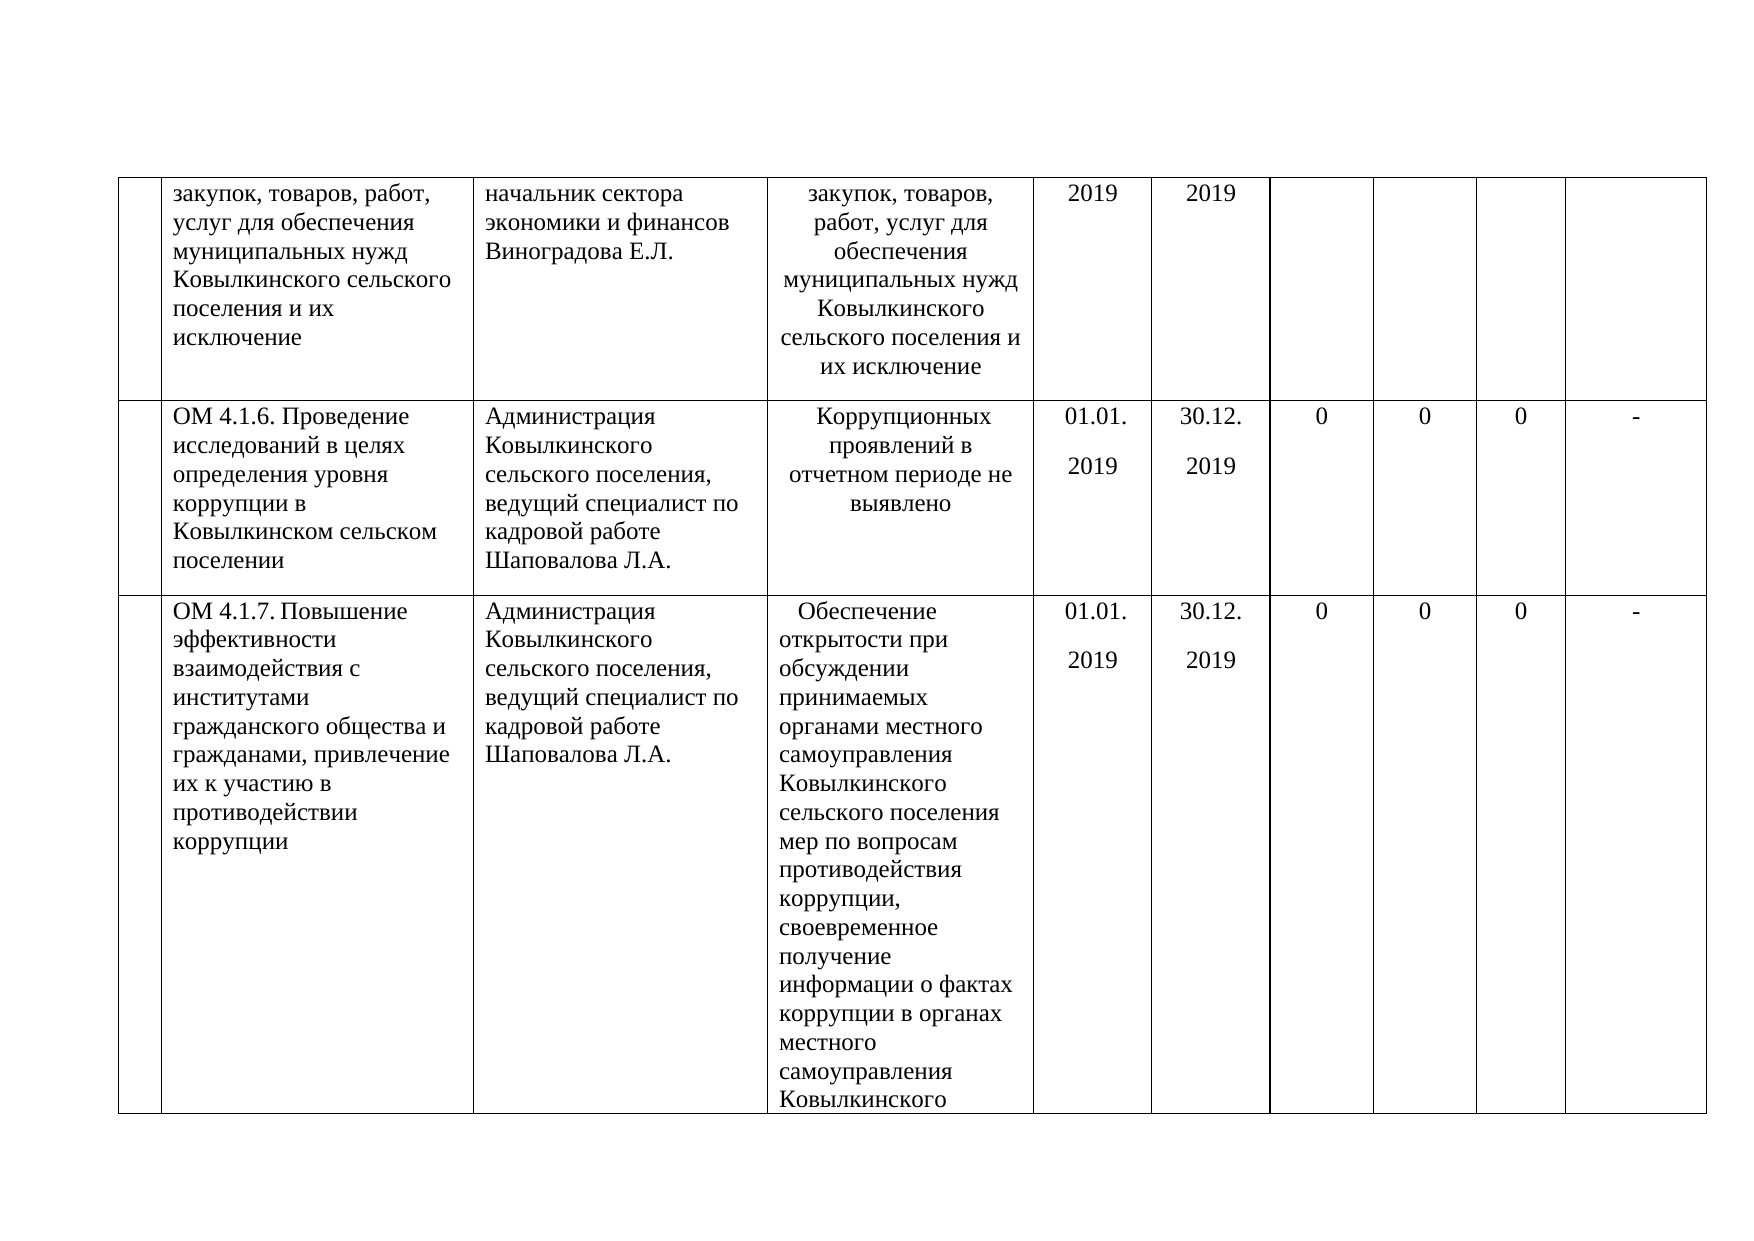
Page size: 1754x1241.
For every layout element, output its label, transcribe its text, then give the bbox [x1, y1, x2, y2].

table_cell ОМ 4.1.6. Проведение исследований в целях определения уровня коррупции в Ковылкинском сельском поселении [162, 401, 473, 595]
table_cell [119, 596, 161, 1113]
table_cell [119, 401, 161, 595]
table_cell 30.12. 2019 [1152, 401, 1269, 595]
table_cell Коррупционных проявлений в отчетном периоде не выявлено [768, 401, 1033, 595]
table_cell - [1566, 178, 1706, 400]
table_cell - [1566, 596, 1706, 1113]
table_cell 01.01. 2019 [1034, 178, 1151, 400]
table_cell 30.12. 2019 [1152, 178, 1269, 400]
table_cell 0 [1374, 178, 1476, 400]
table_cell 0 [1477, 596, 1565, 1113]
table_cell 0 [1477, 178, 1565, 400]
table_cell 0 [1477, 401, 1565, 595]
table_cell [162, 178, 473, 400]
table_cell [119, 178, 161, 400]
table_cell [474, 596, 767, 1113]
table_cell 0 [1271, 401, 1373, 595]
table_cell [768, 596, 1033, 1113]
table_cell 0 [1271, 596, 1373, 1113]
table_cell 0 [1374, 401, 1476, 595]
table_cell 30.12. 2019 [1152, 596, 1269, 1113]
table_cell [162, 596, 473, 1113]
table_cell 01.01. 2019 [1034, 401, 1151, 595]
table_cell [474, 178, 767, 400]
table_cell 0 [1271, 178, 1373, 400]
table_cell Администрация Ковылкинского сельского поселения, ведущий специалист по кадровой работе Шаповалова Л.А. [474, 401, 767, 595]
table_cell 01.01. 2019 [1034, 596, 1151, 1113]
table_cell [768, 178, 1033, 400]
table_cell 0 [1374, 596, 1476, 1113]
table_cell - [1566, 401, 1706, 595]
